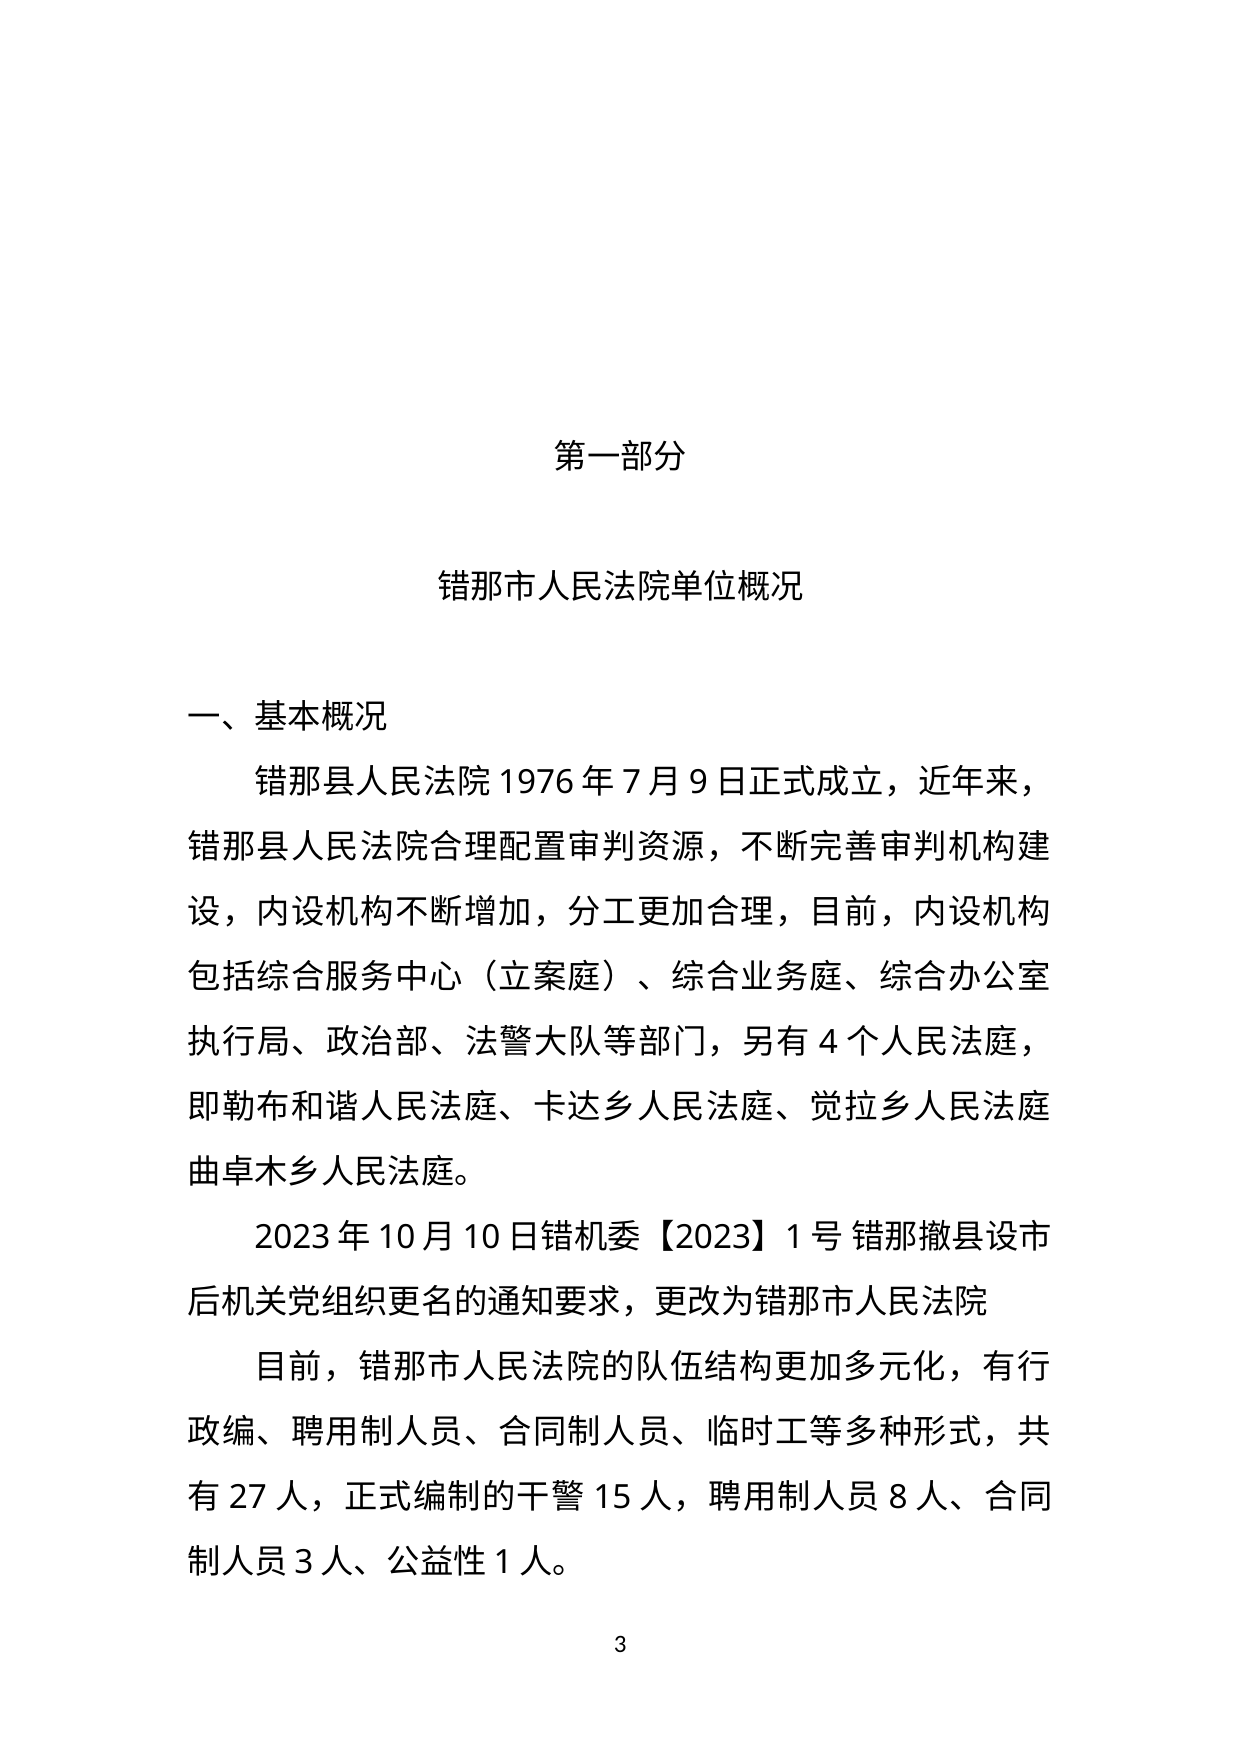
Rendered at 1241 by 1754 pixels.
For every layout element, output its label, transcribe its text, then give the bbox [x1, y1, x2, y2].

list 基本概况 [187, 682, 1053, 747]
text 第一部分 [187, 422, 1053, 487]
list 错那县人民法院1976年7月9日正式成立，近年来，错那县人民法院合理配置审判资源，不断完善审判机构建设，内设机构不断增加，分工更加合理，目前，内设机构，包括综合服务中心（立案庭）、综合业务庭、综合办公室、执行局、政治部、法警大队等部门，另有4个人民法庭，即勒布和谐人民法庭、卡达乡人民法庭、觉拉乡人民法庭、曲卓木乡人民法庭。 [187, 747, 1053, 1202]
list 2023年10月10日错机委【2023】1号 错那撤县设市后机关党组织更名的通知要求，更改为错那市人民法院 [187, 1202, 1053, 1332]
list 目前，错那市人民法院的队伍结构更加多元化，有行政编、聘用制人员、合同制人员、临时工等多种形式，共有27人，正式编制的干警15人，聘用制人员8人、合同制人员3人、公益性1人。 [187, 1332, 1053, 1592]
text 错那市人民法院单位概况 [187, 552, 1053, 617]
